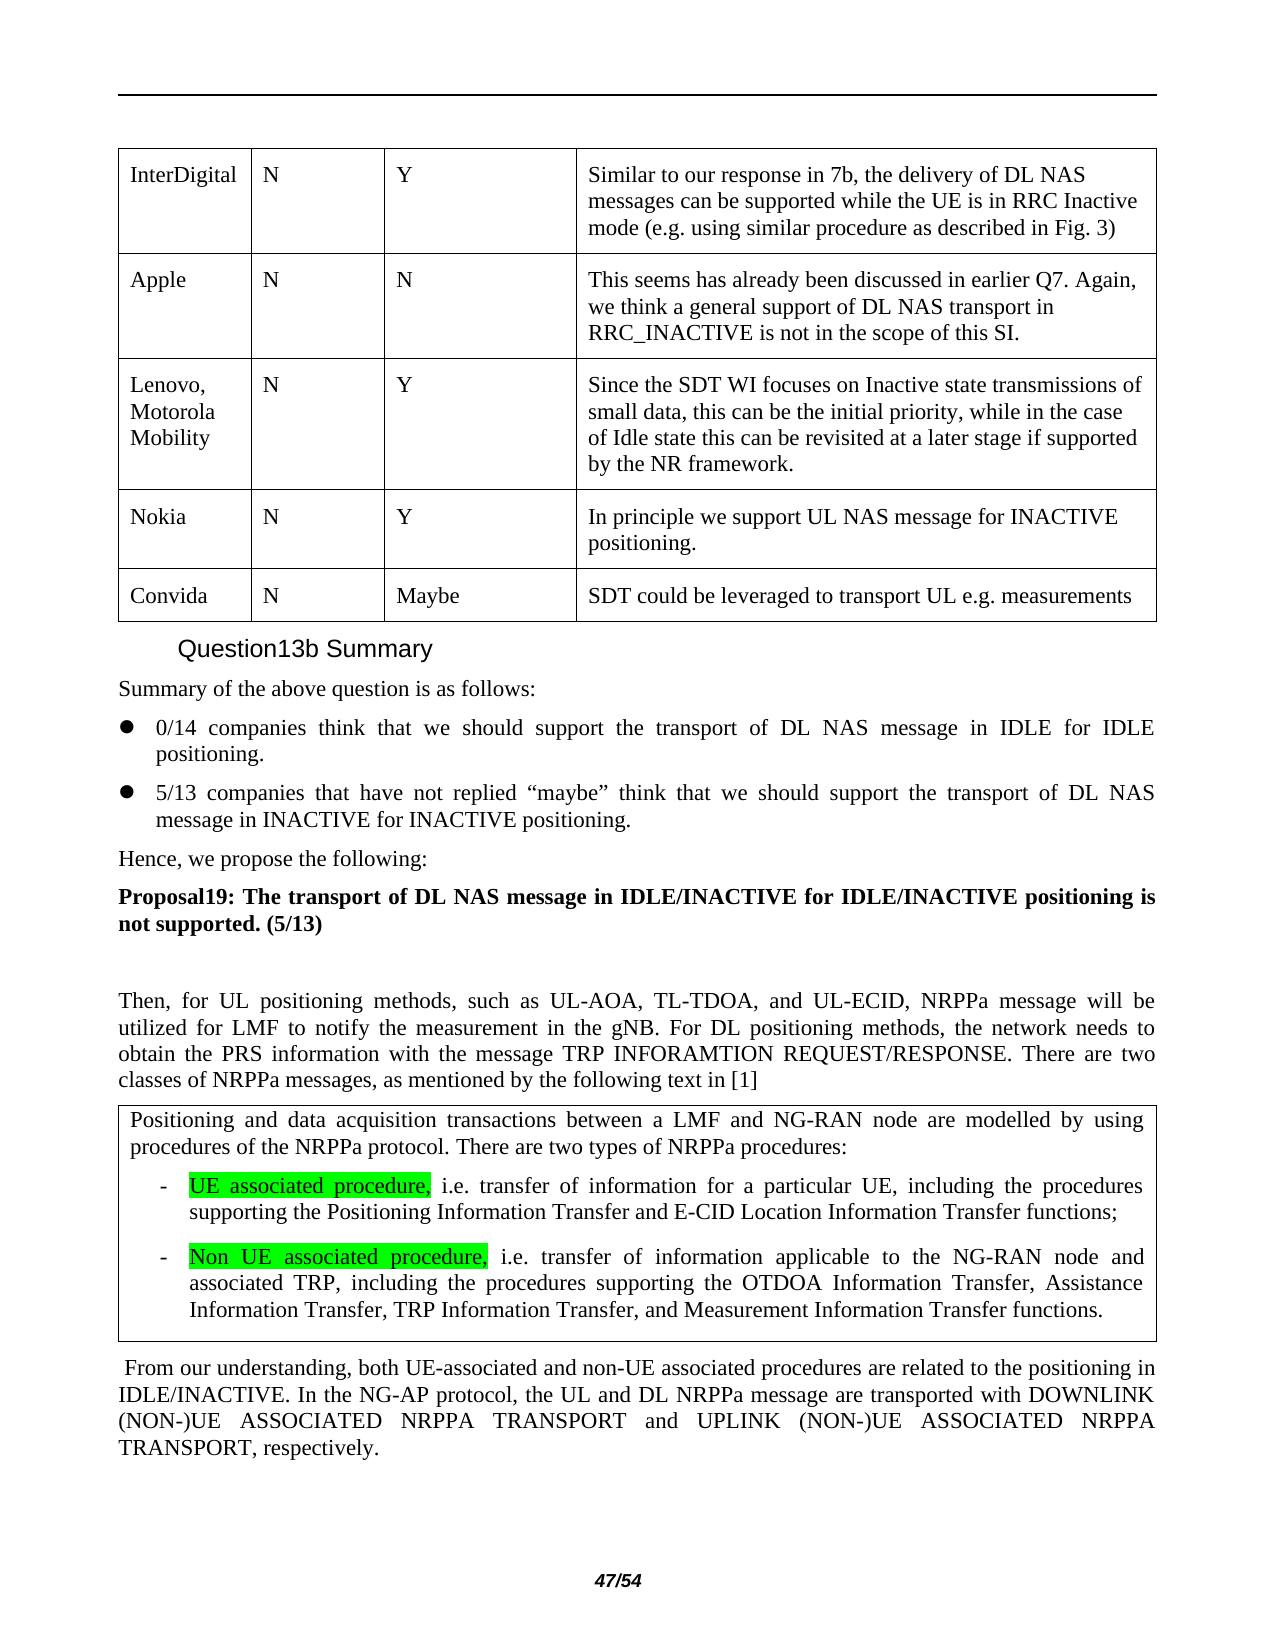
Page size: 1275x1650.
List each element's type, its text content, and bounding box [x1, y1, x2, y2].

table_cell Y [385, 359, 576, 489]
table_header Positioning and data acquisition transactions between a LMF and NG-RAN node are modelled by using procedures of the NRPPa protocol. There are two types of NRPPa procedures: - UE associated procedure, i.e. transfer of information for a particular UE, including the procedures supporting the Positioning Information Transfer and E-CID Location Information Transfer functions; - Non UE associated procedure, i.e. transfer of information applicable to the NG-RAN node and associated TRP, including the procedures supporting the OTDOA Information Transfer, Assistance Information Transfer, TRP Information Transfer, and Measurement Information Transfer functions. [119, 1106, 1156, 1341]
table_cell Convida [119, 569, 251, 621]
table_cell Apple [119, 254, 251, 358]
table_cell Nokia [119, 490, 251, 568]
table_cell Similar to our response in 7b, the delivery of DL NAS messages can be supported while the UE is in RRC Inactive mode (e.g. using similar procedure as described in Fig. 3) [577, 149, 1156, 253]
list 0/14 companies think that we should support the transport of DL NAS message in IDLE for IDLE positioning. [118, 714, 1157, 767]
table_cell Since the SDT WI focuses on Inactive state transmissions of small data, this can be the initial priority, while in the case of Idle state this can be revisited at a later stage if supported by the NR framework. [577, 359, 1156, 489]
table_cell Y [385, 149, 576, 253]
subtitle Question13b Summary [177, 634, 1157, 663]
table_cell N [252, 359, 384, 489]
table_cell Maybe [385, 569, 576, 621]
table_cell Lenovo, Motorola Mobility [119, 359, 251, 489]
table_cell N [252, 490, 384, 568]
table_cell N [252, 569, 384, 621]
table_cell N [385, 254, 576, 358]
table_cell In principle we support UL NAS message for INACTIVE positioning. [577, 490, 1156, 568]
table_cell Y [385, 490, 576, 568]
table_cell InterDigital [119, 149, 251, 253]
text Hence, we propose the following: [118, 844, 1157, 871]
text Summary of the above question is as follows: [118, 675, 1157, 702]
text From our understanding, both UE-associated and non-UE associated procedures are related to the positioning in IDLE/INACTIVE. In the NG-AP protocol, the UL and DL NRPPa message are transported with DOWNLINK (NON-)UE ASSOCIATED NRPPA TRANSPORT and UPLINK (NON-)UE ASSOCIATED NRPPA TRANSPORT, respectively. [118, 1354, 1157, 1460]
table_cell This seems has already been discussed in earlier Q7. Again, we think a general support of DL NAS transport in RRC_INACTIVE is not in the scope of this SI. [577, 254, 1156, 358]
list 5/13 companies that have not replied “maybe” think that we should support the transport of DL NAS message in INACTIVE for INACTIVE positioning. [118, 779, 1157, 832]
text Proposal19: The transport of DL NAS message in IDLE/INACTIVE for IDLE/INACTIVE positioning is not supported. (5/13) [118, 883, 1157, 936]
table_cell N [252, 149, 384, 253]
text Then, for UL positioning methods, such as UL-AOA, TL-TDOA, and UL-ECID, NRPPa message will be utilized for LMF to notify the measurement in the gNB. For DL positioning methods, the network needs to obtain the PRS information with the message TRP INFORAMTION REQUEST/RESPONSE. There are two classes of NRPPa messages, as mentioned by the following text in [1] [118, 987, 1157, 1093]
table_cell SDT could be leveraged to transport UL e.g. measurements [577, 569, 1156, 621]
table_cell N [252, 254, 384, 358]
